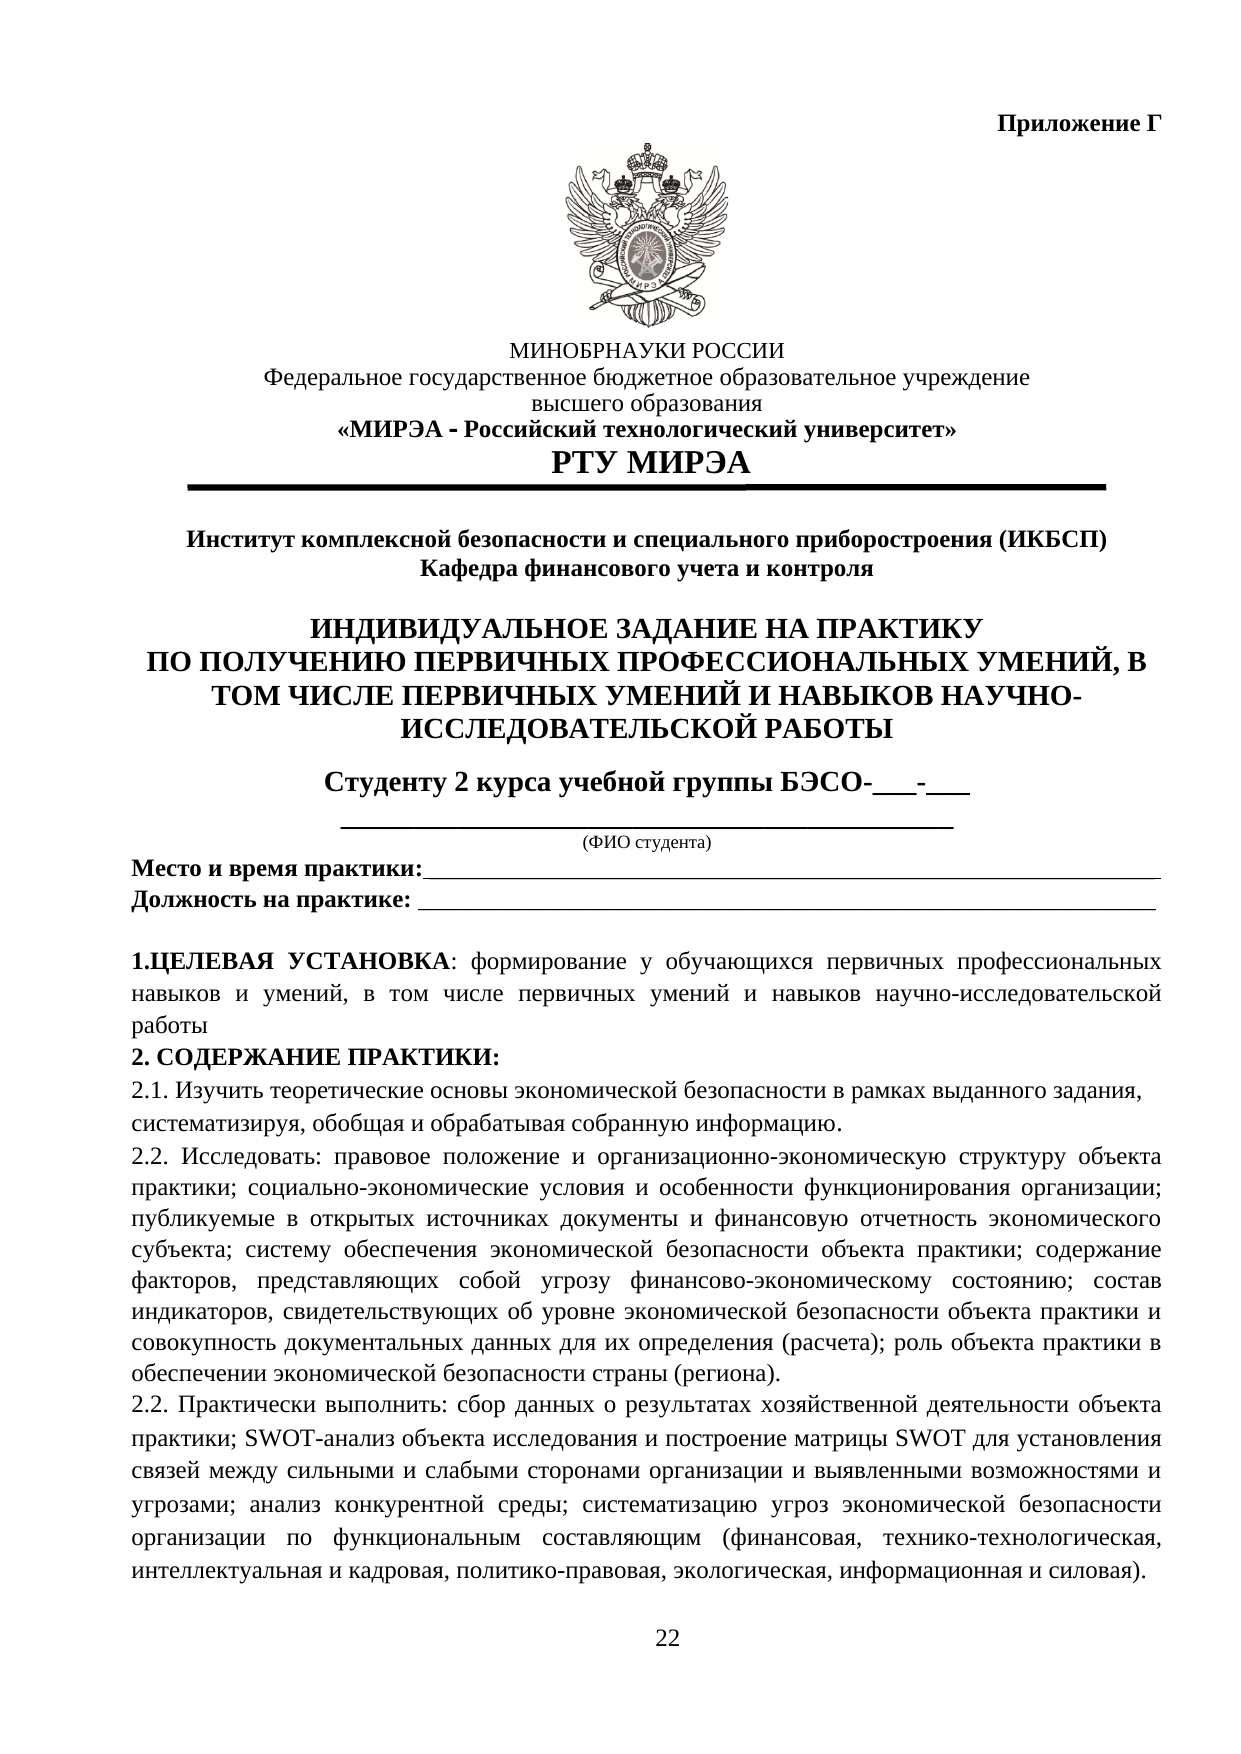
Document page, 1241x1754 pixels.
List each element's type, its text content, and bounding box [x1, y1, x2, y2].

text (ФИО студента) [131, 831, 1162, 853]
text 2.1. Изучить теоретические основы экономической безопасности в рамках выданного задания, систематизируя, обобщая и обрабатывая собранную информацию. [131, 1075, 1162, 1139]
text Студенту 2 курса учебной группы БЭСО-___-___ [131, 764, 1162, 798]
text ПО ПОЛУЧЕНИЮ ПЕРВИЧНЫХ ПРОФЕССИОНАЛЬНЫХ УМЕНИЙ, В ТОМ ЧИСЛЕ ПЕРВИЧНЫХ УМЕНИЙ И НАВЫКОВ НАУЧНО- ИССЛЕДОВАТЕЛЬСКОЙ РАБОТЫ [131, 644, 1162, 745]
subtitle Приложение Г [131, 108, 1162, 137]
text Должность на практике: ___________________________________________________________ [131, 884, 1162, 913]
text 1.ЦЕЛЕВАЯ УСТАНОВКА: формирование у обучающихся первичных профессиональных навыков и умений, в том числе первичных умений и навыков научно-исследовательской работы [131, 946, 1162, 1039]
picture [565, 143, 729, 328]
text 2.2. Исследовать: правовое положение и организационно-экономическую структуру объекта практики; социально-экономические условия и особенности функционирования организации; публикуемые в открытых источниках документы и финансовую отчетность экономического субъекта; систему обеспечения экономической безопасности объекта практики; содержание факторов, представляющих собой угрозу финансово-экономическому состоянию; состав индикаторов, свидетельствующих об уровне экономической безопасности объекта практики и совокупность документальных данных для их определения (расчета); роль объекта практики в обеспечении экономической безопасности страны (региона). [131, 1141, 1162, 1387]
table_header МИНОБРНАУКИ РОССИИ [131, 139, 1162, 365]
text 2. СОДЕРЖАНИЕ ПРАКТИКИ: [131, 1042, 1162, 1071]
text __________________________________________ [131, 798, 1162, 831]
text Институт комплексной безопасности и специального приборостроения (ИКБСП) [131, 524, 1162, 553]
text Кафедра финансового учета и контроля [131, 553, 1162, 582]
text ИНДИВИДУАЛЬНОЕ ЗАДАНИЕ НА ПРАКТИКУ [131, 611, 1162, 644]
table_cell Федеральное государственное бюджетное образовательное учреждение высшего образования «МИРЭА Российский технологический университет» РТУ МИРЭА [131, 365, 1162, 524]
text 2.2. Практически выполнить: сбор данных о результатах хозяйственной деятельности объекта практики; SWOT-анализ объекта исследования и построение матрицы SWOT для установления связей между сильными и слабыми сторонами организации и выявленными возможностями и угрозами; анализ конкурентной среды; систематизацию угроз экономической безопасности организации по функциональным составляющим (финансовая, технико-технологическая, интеллектуальная и кадровая, политико-правовая, экологическая, информационная и силовая). [131, 1389, 1162, 1583]
text Место и время практики: __________________________________________________________ [131, 853, 1162, 882]
